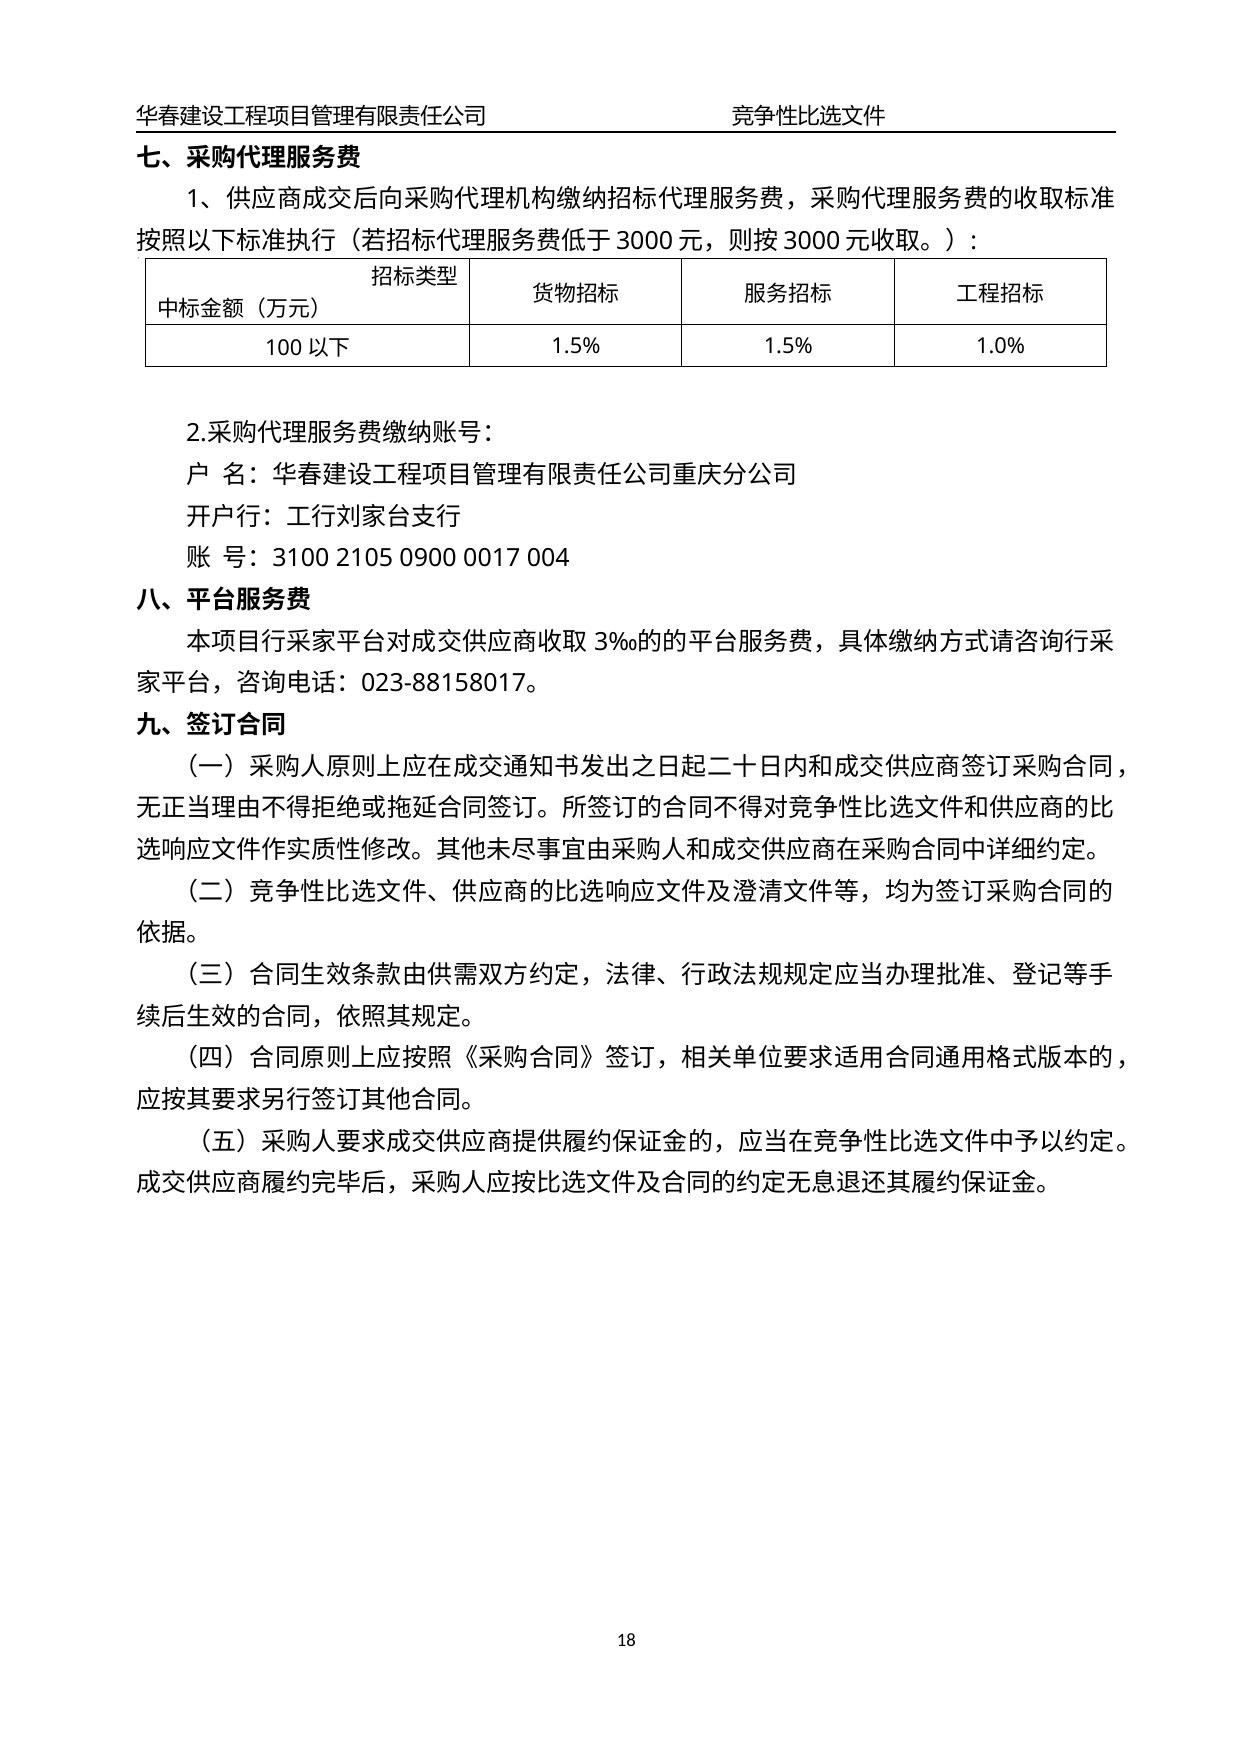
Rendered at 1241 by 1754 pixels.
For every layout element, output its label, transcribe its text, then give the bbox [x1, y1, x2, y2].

subtitle 九、签订合同 [136, 700, 1116, 742]
text （三）合同生效条款由供需双方约定，法律、行政法规规定应当办理批准、登记等手续后生效的合同，依照其规定。 [136, 950, 1116, 1033]
table_header 货物招标 [470, 259, 681, 324]
table_cell 1.0% [895, 325, 1106, 366]
subtitle 八、平台服务费 [136, 575, 1116, 617]
table_header 招标类型 中标金额（万元） [146, 259, 469, 324]
table_header 工程招标 [895, 259, 1106, 324]
subtitle 七、采购代理服务费 [136, 133, 1116, 174]
table_cell 1.5% [682, 325, 894, 366]
text （四）合同原则上应按照《采购合同》签订，相关单位要求适用合同通用格式版本的，应按其要求另行签订其他合同。 [136, 1033, 1116, 1117]
text 账 号：3100 2105 0900 0017 004 [136, 533, 1116, 575]
text （五）采购人要求成交供应商提供履约保证金的，应当在竞争性比选文件中予以约定。成交供应商履约完毕后，采购人应按比选文件及合同的约定无息退还其履约保证金。 [136, 1117, 1116, 1200]
text 2.采购代理服务费缴纳账号： [136, 408, 1116, 450]
text 户 名：华春建设工程项目管理有限责任公司重庆分公司 [136, 450, 1116, 492]
text 开户行：工行刘家台支行 [136, 492, 1116, 533]
text （一）采购人原则上应在成交通知书发出之日起二十日内和成交供应商签订采购合同，无正当理由不得拒绝或拖延合同签订。所签订的合同不得对竞争性比选文件和供应商的比选响应文件作实质性修改。其他未尽事宜由采购人和成交供应商在采购合同中详细约定。 [136, 742, 1116, 867]
table_header 服务招标 [682, 259, 894, 324]
table_cell 1.5% [470, 325, 681, 366]
text （二）竞争性比选文件、供应商的比选响应文件及澄清文件等，均为签订采购合同的依据。 [136, 867, 1116, 950]
text 本项目行采家平台对成交供应商收取3‰的的平台服务费，具体缴纳方式请咨询行采家平台，咨询电话：023-88158017。 [136, 617, 1116, 700]
text 1、供应商成交后向采购代理机构缴纳招标代理服务费，采购代理服务费的收取标准按照以下标准执行（若招标代理服务费低于3000元，则按3000元收取。）: [136, 174, 1116, 258]
table_cell 100以下 [146, 325, 469, 366]
